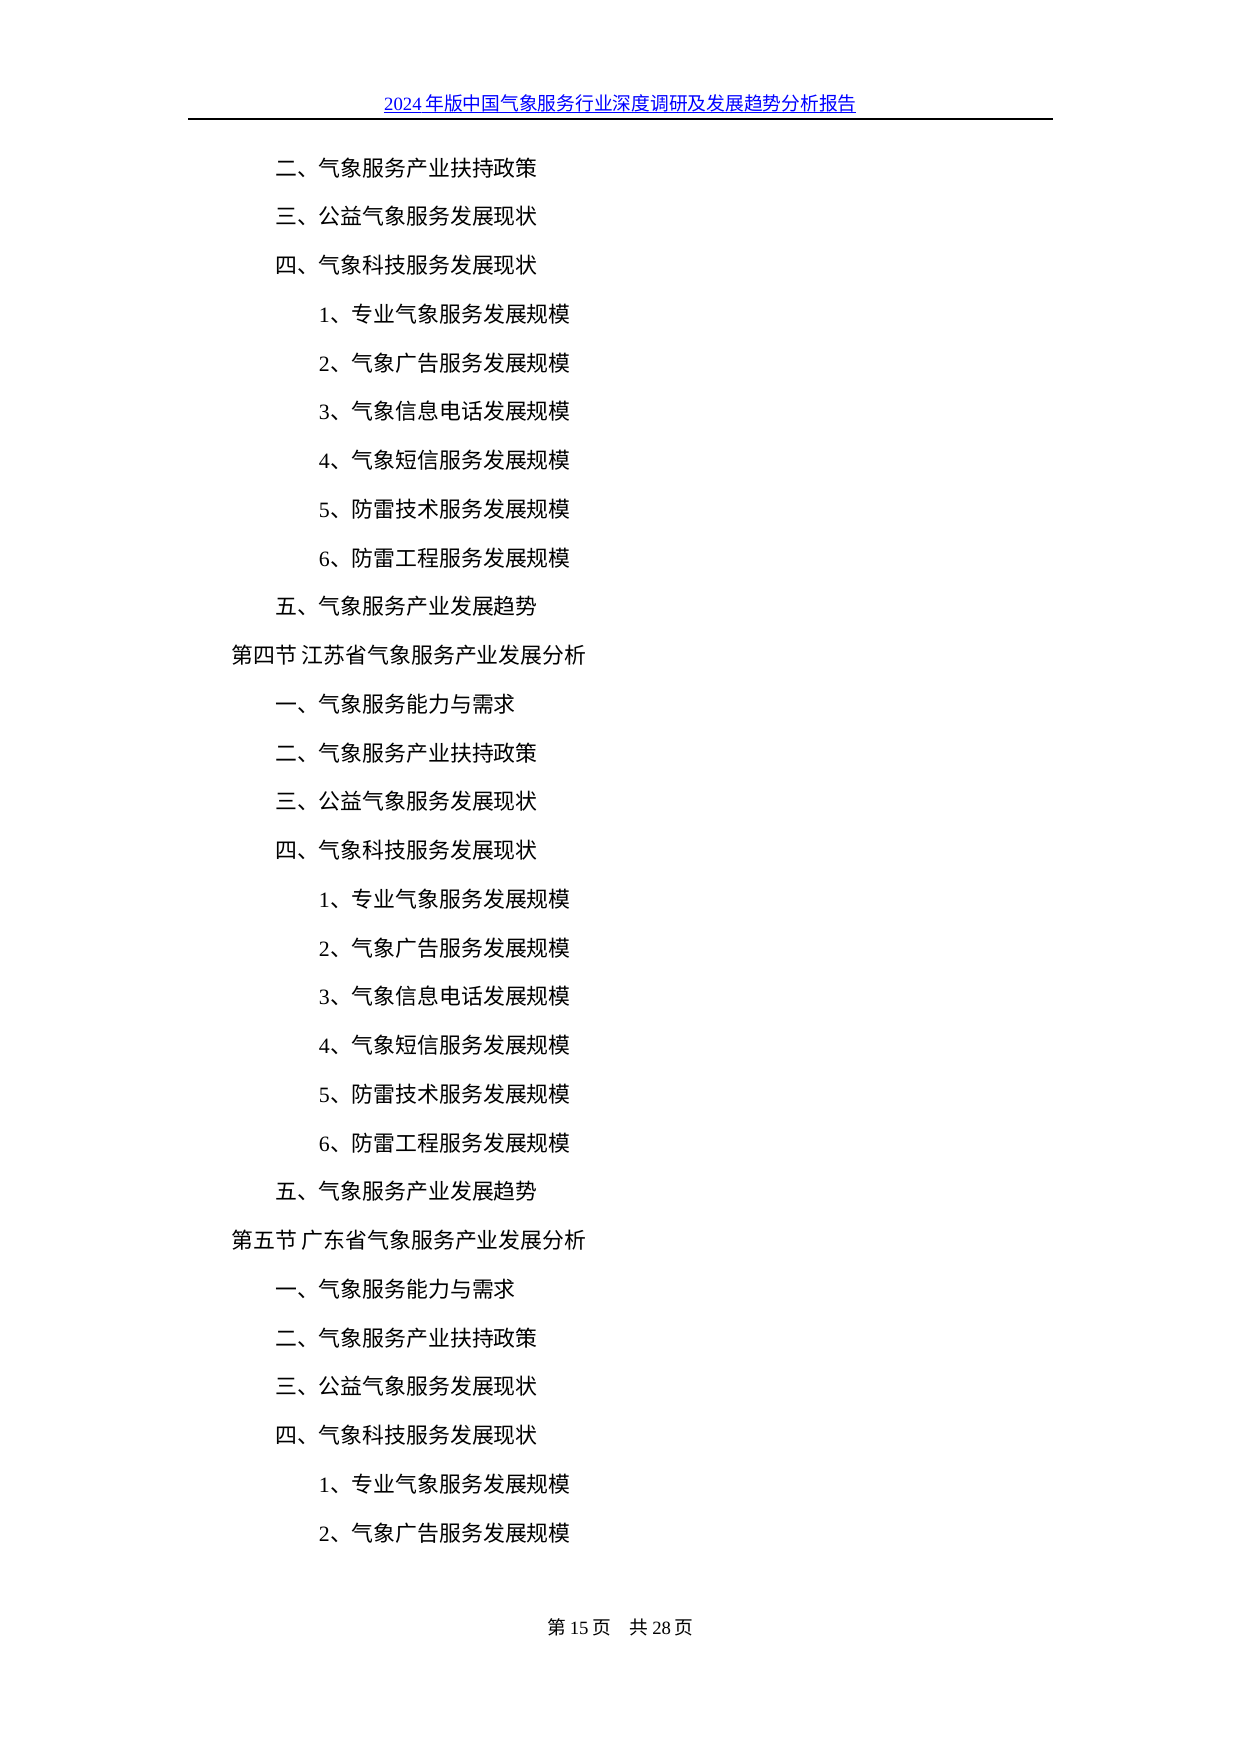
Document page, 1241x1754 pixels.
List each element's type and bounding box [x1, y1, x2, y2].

text [187, 150, 1053, 1548]
